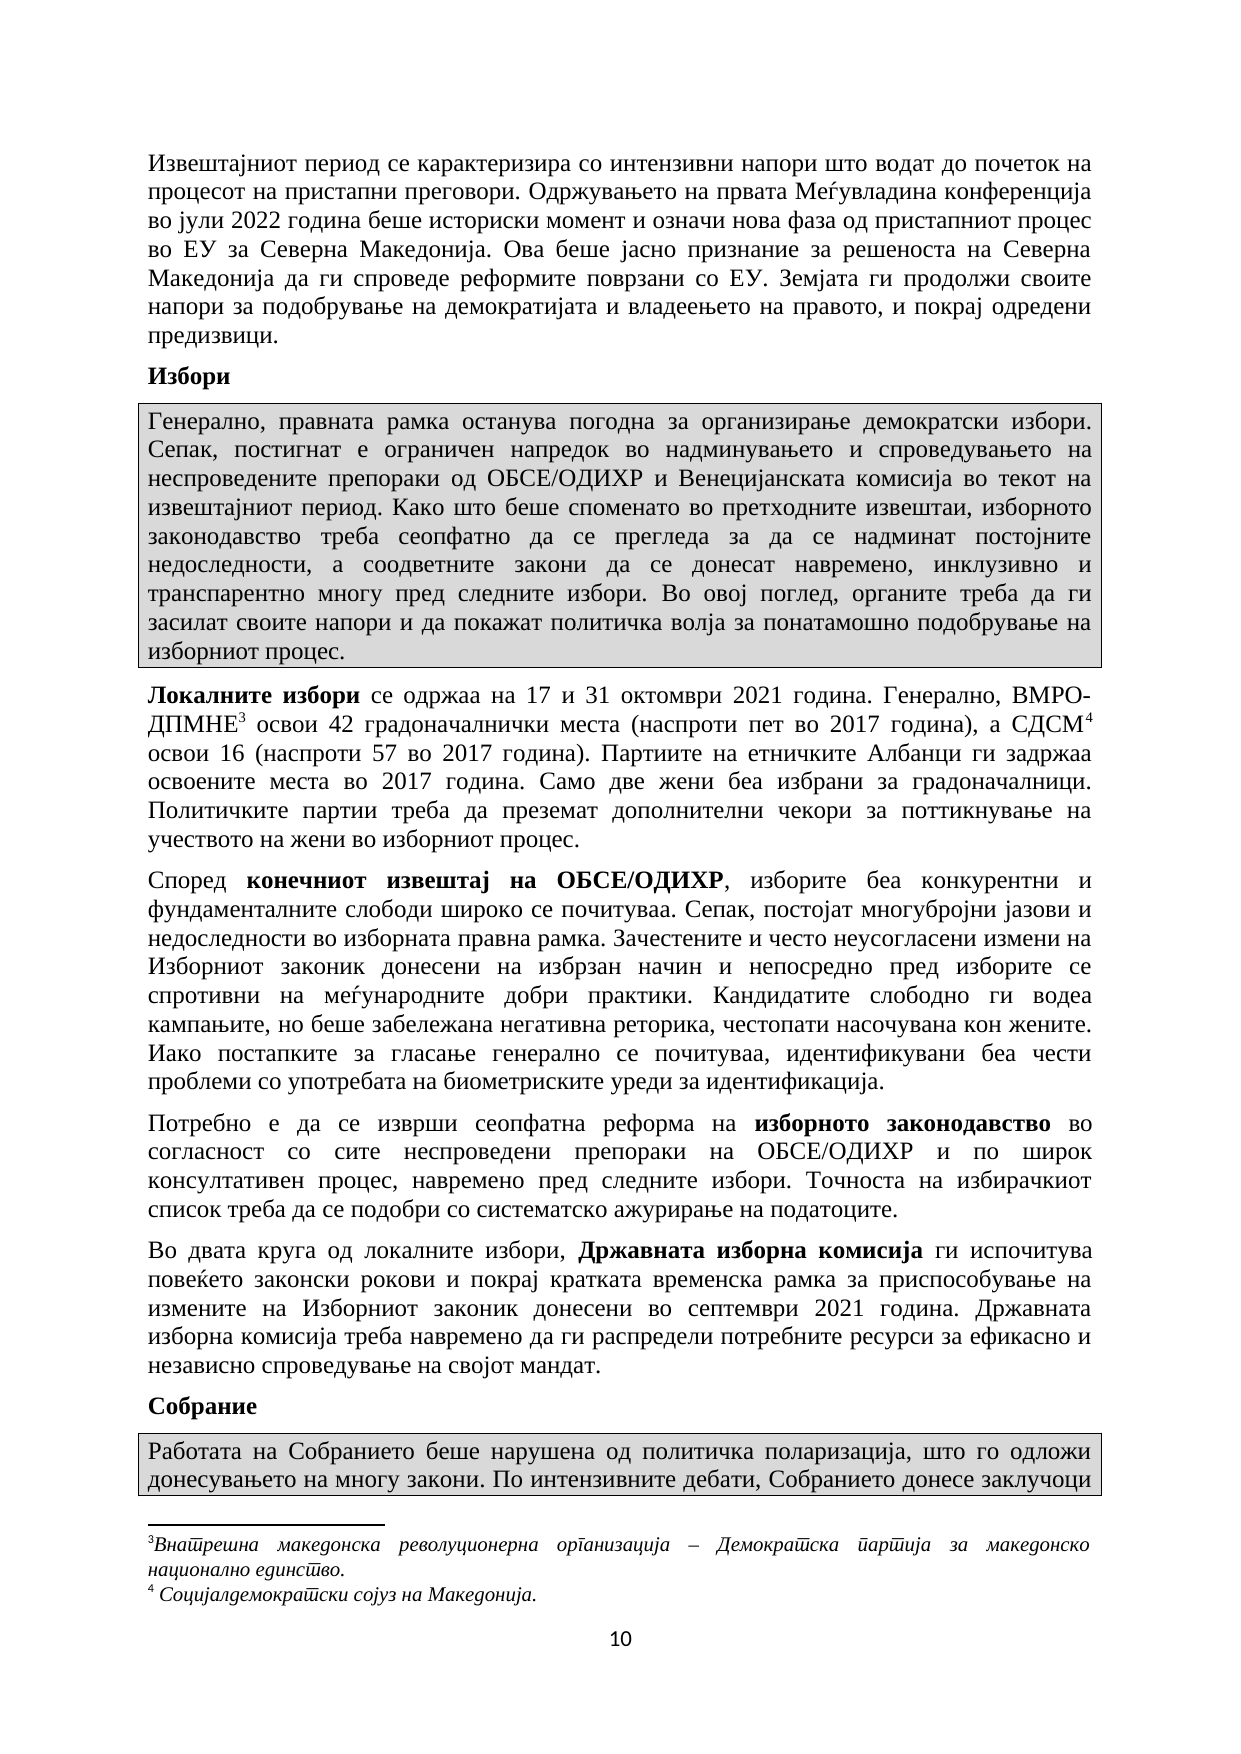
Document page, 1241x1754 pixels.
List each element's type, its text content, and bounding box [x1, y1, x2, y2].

text Генерално, правната рамка останува погодна за организирање демократски избори. Сепак, постигнат е ограничен напредок во надминувањето и спроведувањето на неспроведените препораки од ОБСЕ/ОДИХР и Венецијанската комисија во текот на извештајниот период. Како што беше споменато во претходните извештаи, изборното законодавство треба сеопфатно да се прегледа за да се надминат постојните недоследности, а соодветните закони да се донесат навремено, инклузивно и транспарентно многу пред следните избори. Во овој поглед, органите треба да ги засилат своите напори и да покажат политичка волја за понатамошно подобрување на изборниот процес. [139, 404, 1101, 667]
text Извештајниот период се карактеризира со интензивни напори што водат до почеток на процесот на пристапни преговори. Одржувањето на првата Меѓувладина конференција во јули 2022 година беше историски момент и означи нова фаза од пристапниот процес во ЕУ за Северна Македонија. Ова беше јасно признание за решеноста на Северна Македонија да ги спроведе реформите поврзани со ЕУ. Земјата ги продолжи своите напори за подобрување на демократијата и владеењето на правото, и покрај одредени предизвици. [148, 148, 1093, 349]
text Избори [148, 361, 1093, 390]
text Собрание [148, 1391, 1093, 1420]
text Потребно е да се изврши сеопфатна реформа на изборното законодавство во согласност со сите неспроведени препораки на ОБСЕ/ОДИХР и по широк консултативен процес, навремено пред следните избори. Точноста на избирачкиот список треба да се подобри со систематско ажурирање на податоците. [148, 1108, 1093, 1223]
text Во двата круга од локалните избори, Државната изборна комисија ги испочитува повеќето законски рокови и покрај кратката временска рамка за приспособување на измените на Изборниот законик донесени во септември 2021 година. Државната изборна комисија треба навремено да ги распредели потребните ресурси за ефикасно и независно спроведување на својот мандат. [148, 1235, 1093, 1379]
text Локалните избори се одржаа на 17 и 31 октомври 2021 година. Генерално, ВМРО-ДПМНЕ освои 42 градоначалнички места (наспроти пет во 2017 година), а СДСМ освои 16 (наспроти 57 во 2017 година). Партиите на етничките Албанци ги задржаа освоените места во 2017 година. Само две жени беа избрани за градоначалници. Политичките партии треба да преземат дополнителни чекори за поттикнување на учеството на жени во изборниот процес. [148, 680, 1093, 853]
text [139, 1434, 1101, 1495]
text Според конечниот извештај на ОБСЕ/ОДИХР, изборите беа конкурентни и фундаменталните слободи широко се почитуваа. Сепак, постојат многубројни јазови и недоследности во изборната правна рамка. Зачестените и често неусогласени измени на Изборниот законик донесени на избрзан начин и непосредно пред изборите се спротивни на меѓународните добри практики. Кандидатите слободно ги водеа кампањите, но беше забележана негативна реторика, честопати насочувана кон жените. Иако постапките за гласање генерално се почитуваа, идентификувани беа чести проблеми со употребата на биометриските уреди за идентификација. [148, 865, 1093, 1095]
